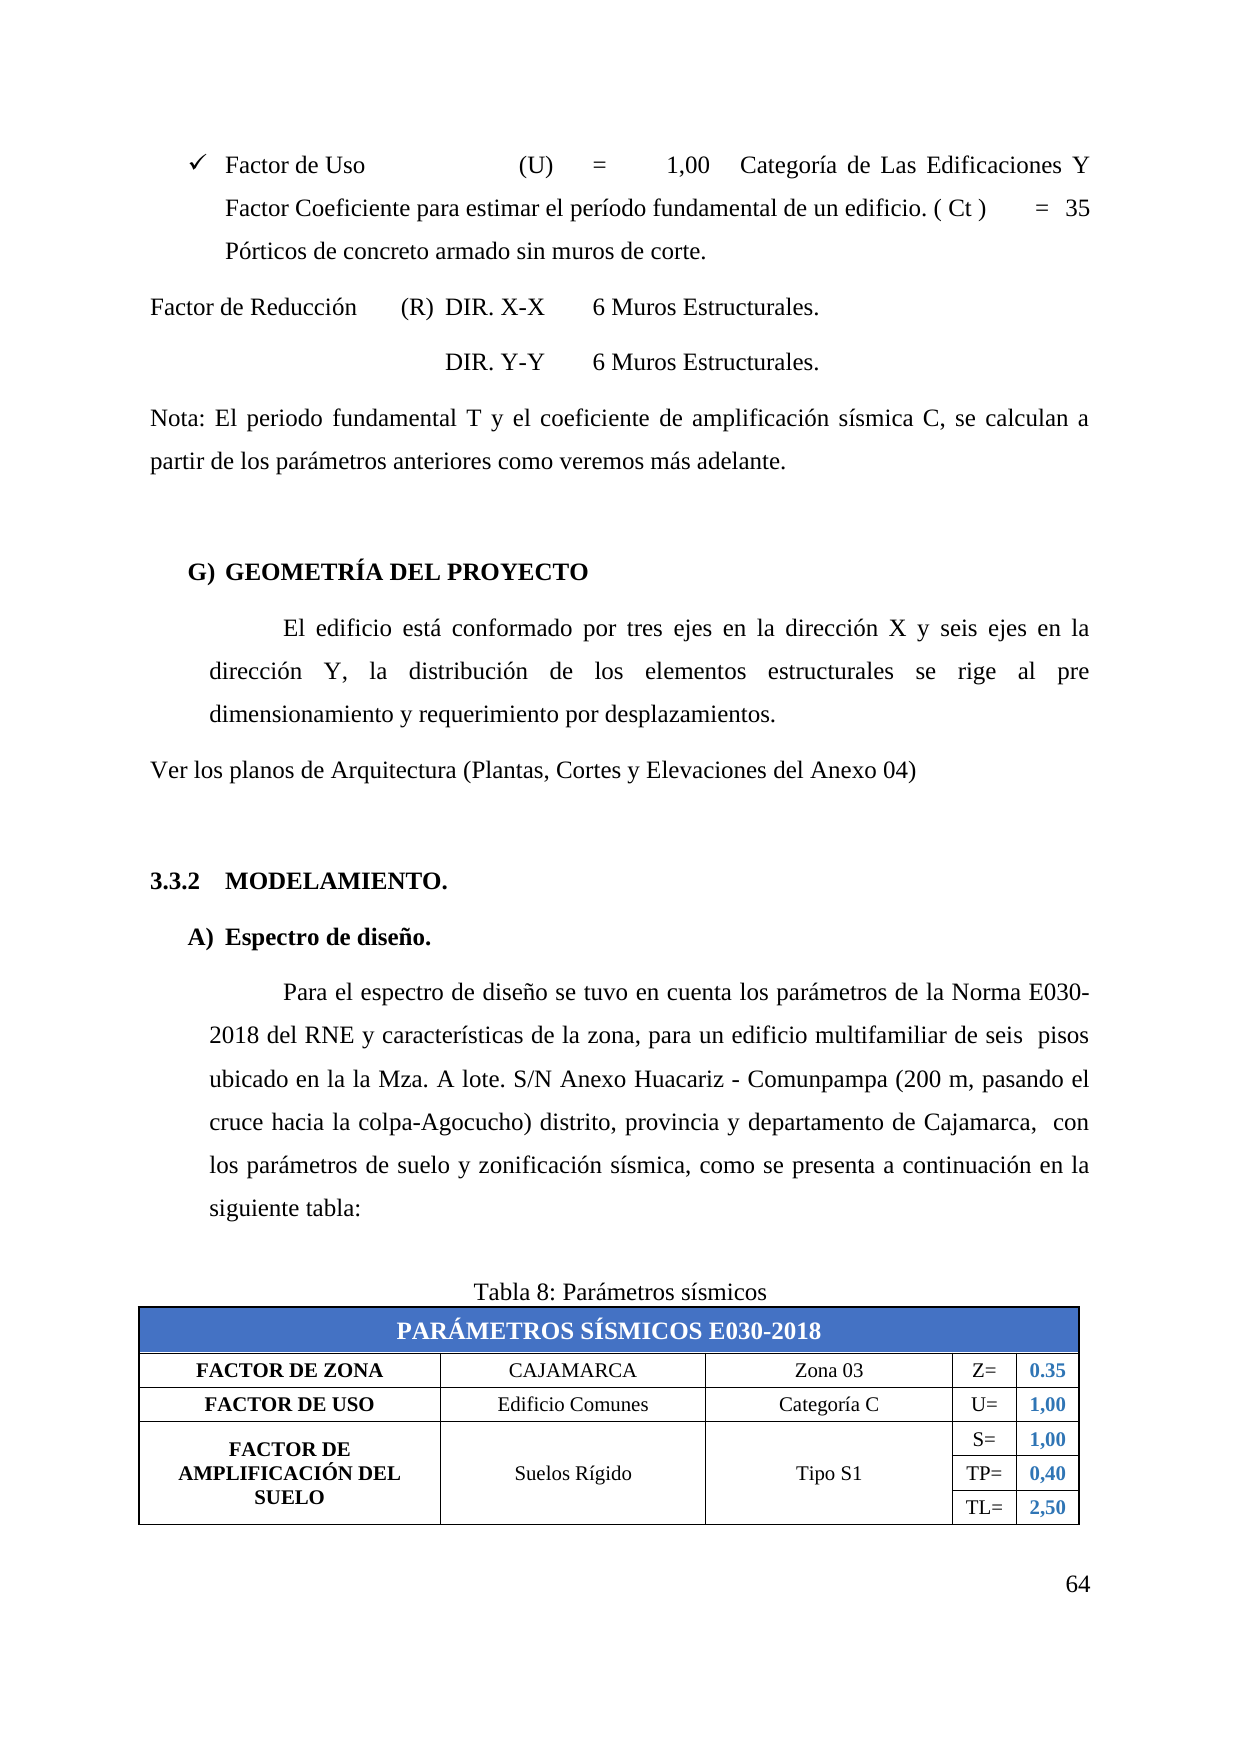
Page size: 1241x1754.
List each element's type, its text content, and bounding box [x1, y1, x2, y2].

text DIR. Y-Y 6 Muros Estructurales. [371, 347, 1090, 376]
text Factor de Reducción (R) DIR. X-X 6 Muros Estructurales. [150, 292, 1090, 321]
table_cell Suelos Rígido [441, 1422, 705, 1524]
text El edificio está conformado por tres ejes en la dirección X y seis ejes en la dirección Y, la distribución de los elementos estructurales se rige al pre dimensionamiento y requerimiento por desplazamientos. [209, 613, 1090, 728]
table_cell S= [953, 1422, 1016, 1455]
table_cell Zona 03 [706, 1354, 952, 1387]
table_cell 1,00 [1017, 1422, 1078, 1455]
list Espectro de diseño. [187, 922, 1090, 951]
text Para el espectro de diseño se tuvo en cuenta los parámetros de la Norma E030-2018 del RNE y características de la zona, para un edificio multifamiliar de seis pisos ubicado en la la Mza. A lote. S/N Anexo Huacariz - Comunpampa (200 m, pasando el cruce hacia la colpa-Agocucho) distrito, provincia y departamento de Cajamarca, con los parámetros de suelo y zonificación sísmica, como se presenta a continuación en la siguiente tabla: [209, 977, 1090, 1222]
text Ver los planos de Arquitectura (Plantas, Cortes y Elevaciones del Anexo 04) [150, 755, 1090, 827]
table_cell FACTOR DE ZONA [140, 1354, 440, 1387]
table_cell CAJAMARCA [441, 1354, 705, 1387]
table_cell Z= [953, 1354, 1016, 1387]
subtitle MODELAMIENTO. [150, 866, 1090, 895]
text Nota: El periodo fundamental T y el coeficiente de amplificación sísmica C, se calculan a partir de los parámetros anteriores como veremos más adelante. [150, 403, 1090, 475]
table_cell TL= [953, 1491, 1016, 1524]
text Tabla 8: Parámetros sísmicos [150, 1277, 1090, 1306]
table_cell 0.35 [1017, 1354, 1078, 1387]
table_cell Categoría C [706, 1388, 952, 1421]
list Factor de Uso (U) = 1,00 Categoría de Las Edificaciones Y Factor Coeficiente para estimar el período fundamental de un edificio. ( Ct ) = 35 Pórticos de concreto armado sin muros de corte. [187, 150, 1090, 265]
table_cell 2,50 [1017, 1491, 1078, 1524]
list GEOMETRÍA DEL PROYECTO [187, 557, 1090, 586]
table_cell FACTOR DE USO [140, 1388, 440, 1421]
table_cell FACTOR DE AMPLIFICACIÓN DEL SUELO [140, 1422, 440, 1524]
table_cell TP= [953, 1456, 1016, 1489]
table_cell Tipo S1 [706, 1422, 952, 1524]
table_header PARÁMETROS SÍSMICOS E030-2018 [140, 1308, 1078, 1352]
table_cell 1,00 [1017, 1388, 1078, 1421]
table_cell U= [953, 1388, 1016, 1421]
table_cell Edificio Comunes [441, 1388, 705, 1421]
table_cell 0,40 [1017, 1456, 1078, 1489]
